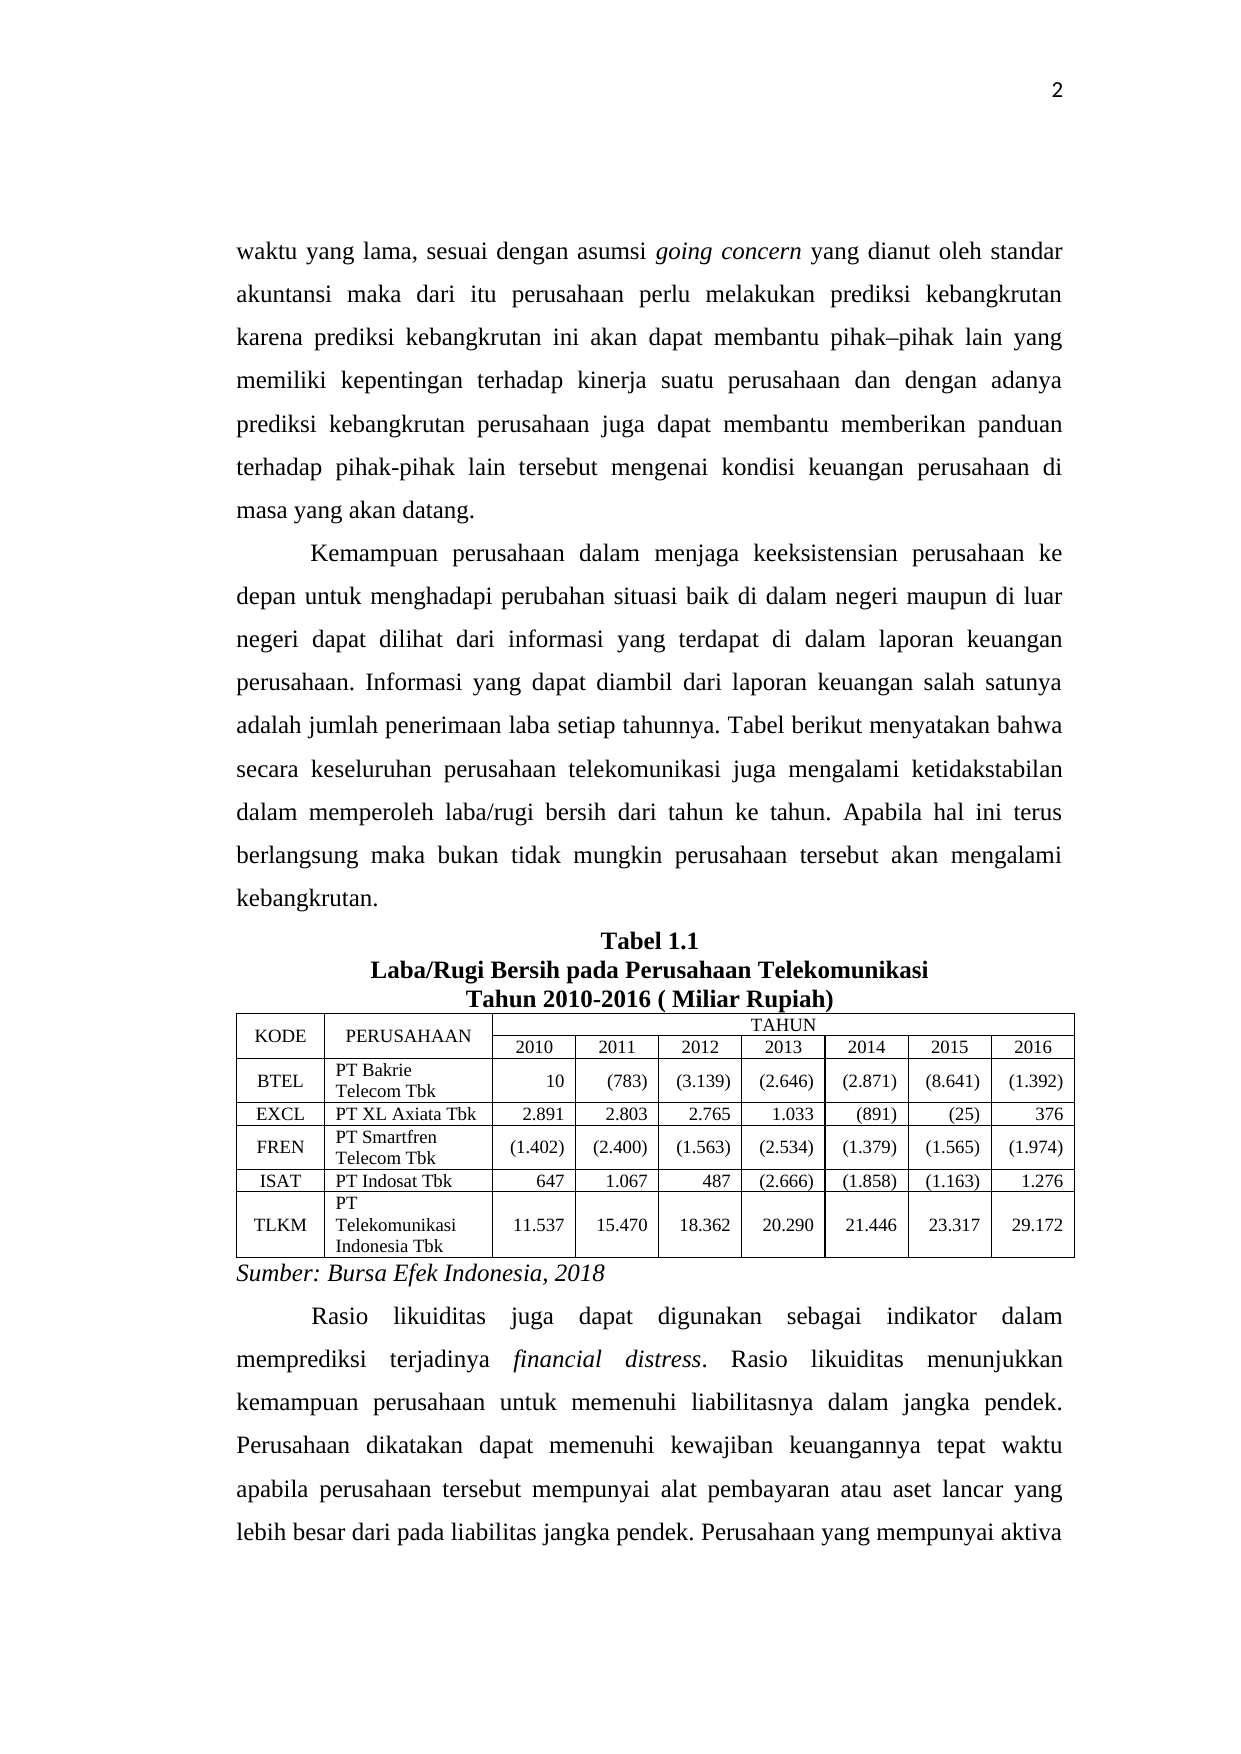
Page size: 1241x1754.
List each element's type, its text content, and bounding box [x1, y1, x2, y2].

table_cell (2.666) [742, 1170, 824, 1191]
table_header TAHUN [493, 1014, 1074, 1035]
table_cell PT Smartfren Telecom Tbk [325, 1126, 492, 1169]
table_cell (8.641) [909, 1059, 991, 1102]
table_header KODE [237, 1014, 324, 1058]
table_cell 2015 [909, 1036, 991, 1058]
table_cell 2.765 [659, 1103, 741, 1124]
table_cell (1.163) [909, 1170, 991, 1191]
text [236, 236, 1063, 524]
table_cell (1.565) [909, 1126, 991, 1169]
table_cell BTEL [237, 1059, 324, 1102]
table_cell (2.534) [742, 1126, 824, 1169]
table_cell (891) [826, 1103, 908, 1124]
table_cell 1.033 [742, 1103, 824, 1124]
table_cell 18.362 [659, 1192, 741, 1257]
table_cell PT Indosat Tbk [325, 1170, 492, 1191]
table_cell (2.646) [742, 1059, 824, 1102]
table_cell EXCL [237, 1103, 324, 1124]
table_cell 2.891 [493, 1103, 575, 1124]
table_cell 376 [992, 1103, 1074, 1124]
table_cell (1.563) [659, 1126, 741, 1169]
table_cell PT XL Axiata Tbk [325, 1103, 492, 1124]
table_cell (2.400) [576, 1126, 658, 1169]
table_cell (2.871) [826, 1059, 908, 1102]
table_cell 487 [659, 1170, 741, 1191]
table_cell (1.858) [826, 1170, 908, 1191]
text Tabel 1.1 [236, 926, 1063, 955]
table_cell 15.470 [576, 1192, 658, 1257]
table_cell (1.392) [992, 1059, 1074, 1102]
table_cell 2016 [992, 1036, 1074, 1058]
text Sumber: Bursa Efek Indonesia, 2018 [236, 1258, 1063, 1287]
table_cell 2014 [826, 1036, 908, 1058]
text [236, 1301, 1063, 1546]
text Kemampuan perusahaan dalam menjaga keeksistensian perusahaan ke depan untuk menghadapi perubahan situasi baik di dalam negeri maupun di luar negeri dapat dilihat dari informasi yang terdapat di dalam laporan keuangan perusahaan. Informasi yang dapat diambil dari laporan keuangan salah satunya adalah jumlah penerimaan laba setiap tahunnya. Tabel berikut menyatakan bahwa secara keseluruhan perusahaan telekomunikasi juga mengalami ketidakstabilan dalam memperoleh laba/rugi bersih dari tahun ke tahun. Apabila hal ini terus berlangsung maka bukan tidak mungkin perusahaan tersebut akan mengalami kebangkrutan. [236, 538, 1063, 912]
table_cell 2012 [659, 1036, 741, 1058]
table_cell (1.974) [992, 1126, 1074, 1169]
table_cell TLKM [237, 1192, 324, 1257]
table_cell ISAT [237, 1170, 324, 1191]
table_cell PT Bakrie Telecom Tbk [325, 1059, 492, 1102]
table_cell 29.172 [992, 1192, 1074, 1257]
table_header PERUSAHAAN [325, 1014, 492, 1058]
table_cell 2010 [493, 1036, 575, 1058]
table_cell 647 [493, 1170, 575, 1191]
table_cell 1.067 [576, 1170, 658, 1191]
table_cell (783) [576, 1059, 658, 1102]
text Tahun 2010-2016 ( Miliar Rupiah) [236, 984, 1063, 1012]
table_cell (3.139) [659, 1059, 741, 1102]
table_cell 21.446 [826, 1192, 908, 1257]
table_cell 11.537 [493, 1192, 575, 1257]
table_cell (1.402) [493, 1126, 575, 1169]
table_cell 20.290 [742, 1192, 824, 1257]
table_cell FREN [237, 1126, 324, 1169]
table_cell 2013 [742, 1036, 824, 1058]
table_cell (25) [909, 1103, 991, 1124]
table_cell 10 [493, 1059, 575, 1102]
table_cell 2011 [576, 1036, 658, 1058]
table_cell (1.379) [826, 1126, 908, 1169]
text Laba/Rugi Bersih pada Perusahaan Telekomunikasi [236, 955, 1063, 984]
table_cell PT Telekomunikasi Indonesia Tbk [325, 1192, 492, 1257]
table_cell 1.276 [992, 1170, 1074, 1191]
table_cell 23.317 [909, 1192, 991, 1257]
table_cell 2.803 [576, 1103, 658, 1124]
